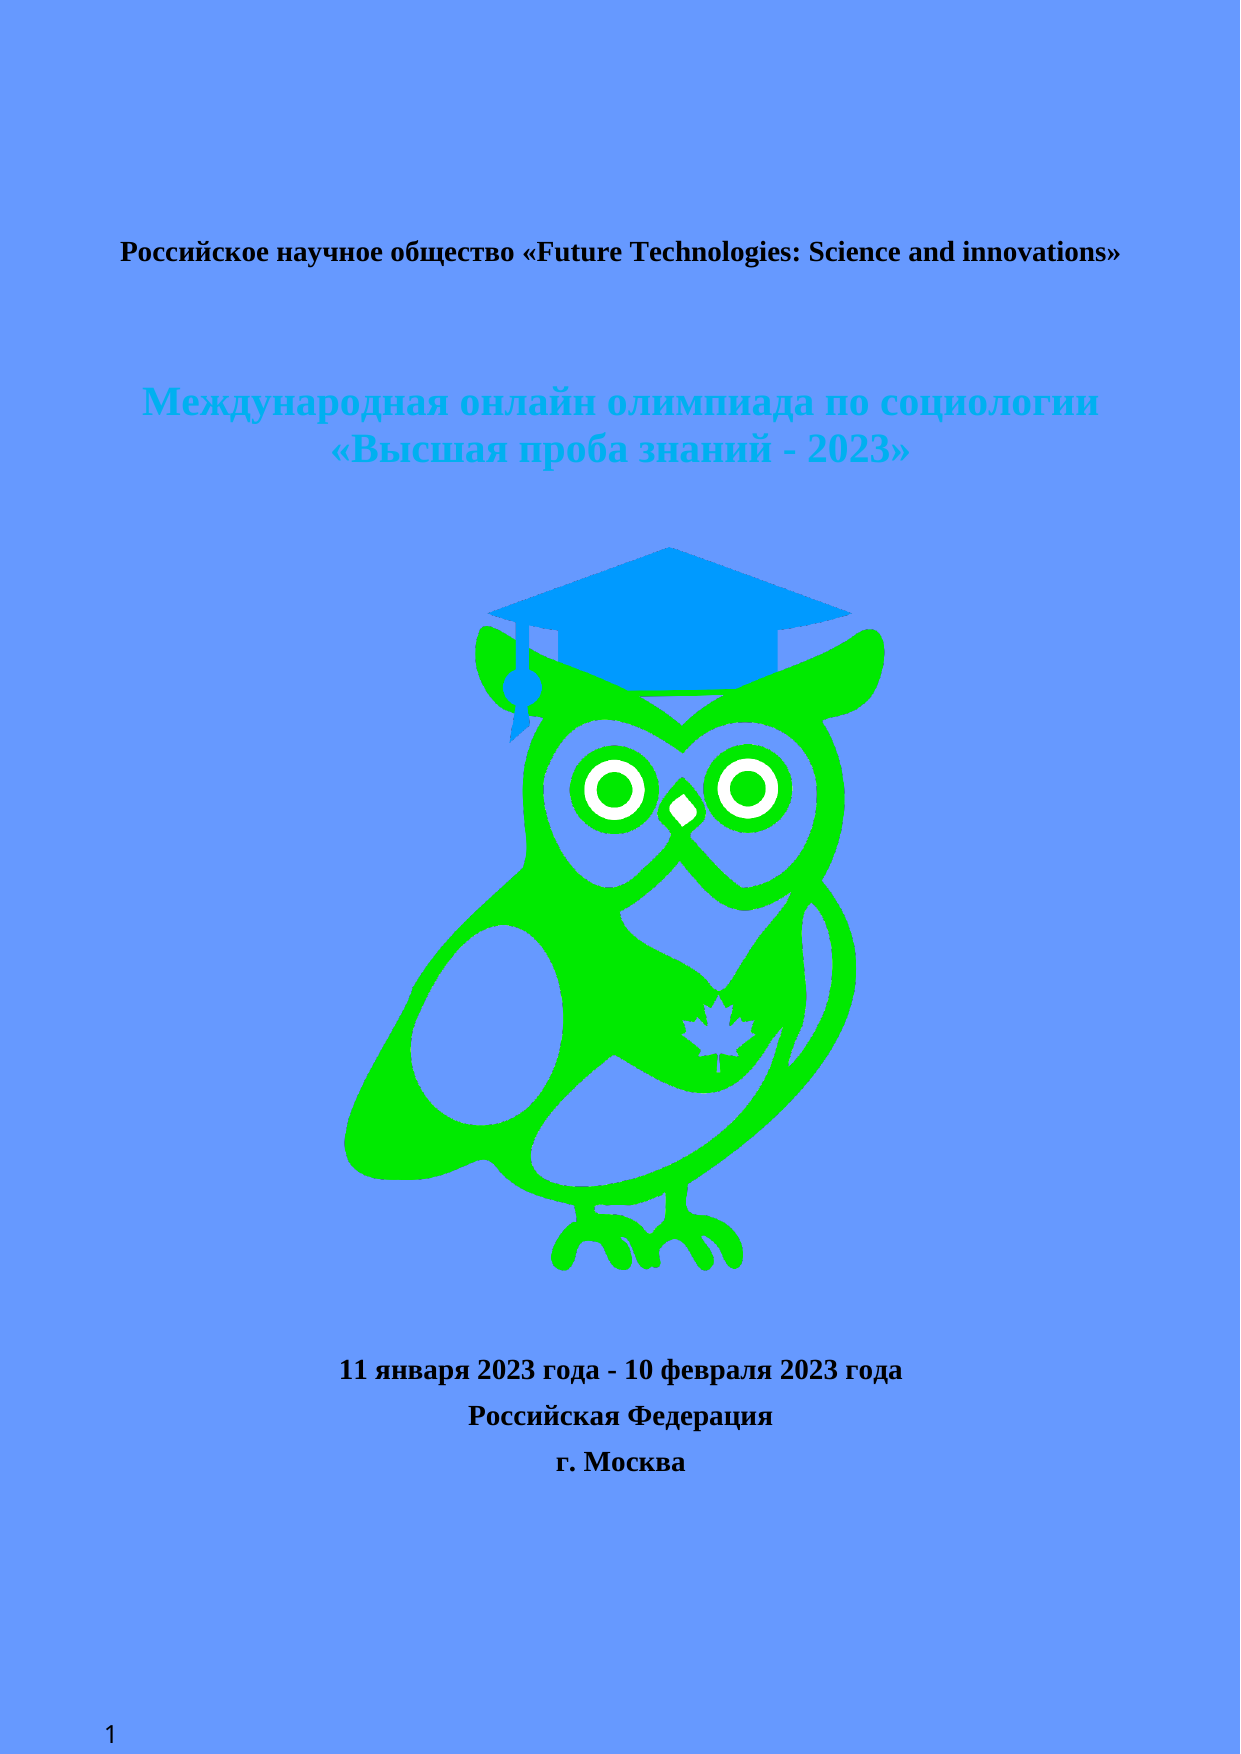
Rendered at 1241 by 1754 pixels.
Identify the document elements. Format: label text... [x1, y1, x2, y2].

text 11 января 2023 года - 10 февраля 2023 года [103, 1352, 1138, 1386]
text Международная онлайн олимпиада по социологии «Высшая проба знаний - 2023» [103, 376, 1138, 505]
text Российская Федерация [103, 1398, 1138, 1432]
picture [333, 505, 908, 1317]
text Российское научное общество «Future Technologies: Science and innovations» [103, 234, 1138, 268]
text г. Москва [103, 1444, 1138, 1478]
